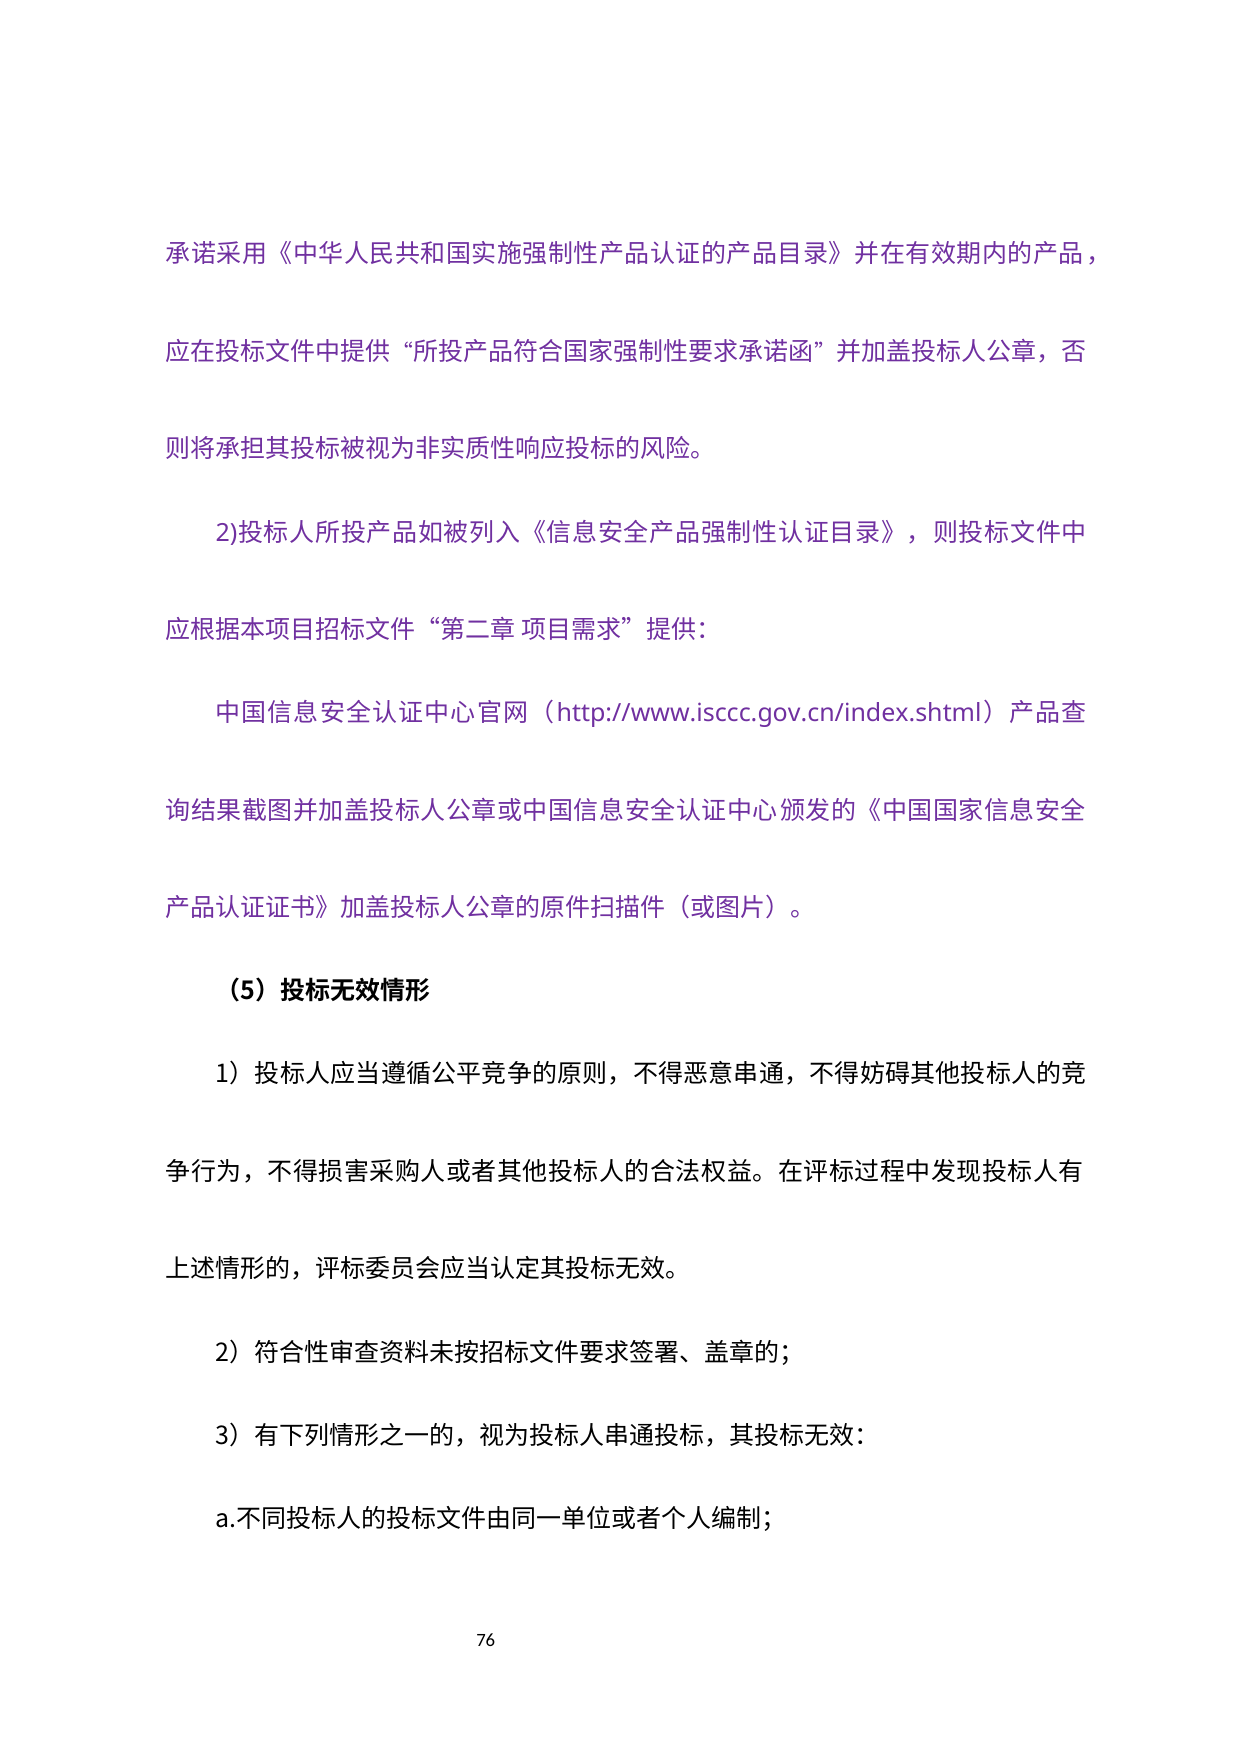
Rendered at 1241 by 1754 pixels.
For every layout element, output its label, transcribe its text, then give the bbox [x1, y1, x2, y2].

text 1）投标人应当遵循公平竞争的原则，不得恶意串通，不得妨碍其他投标人的竞争行为，不得损害采购人或者其他投标人的合法权益。在评标过程中发现投标人有上述情形的，评标委员会应当认定其投标无效。 [165, 1039, 1087, 1299]
text 2)投标人所投产品如被列入《信息安全产品强制性认证目录》，则投标文件中应根据本项目招标文件“第二章 项目需求”提供： [165, 498, 1087, 660]
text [165, 219, 1087, 479]
text a.不同投标人的投标文件由同一单位或者个人编制； [165, 1484, 1087, 1549]
text 3）有下列情形之一的，视为投标人串通投标，其投标无效： [165, 1401, 1087, 1466]
text 2）符合性审查资料未按招标文件要求签署、盖章的； [165, 1318, 1087, 1383]
text （5）投标无效情形 [165, 956, 1087, 1021]
text 中国信息安全认证中心官网（http://www.isccc.gov.cn/index.shtml）产品查询结果截图并加盖投标人公章或中国信息安全认证中心颁发的《中国国家信息安全产品认证证书》加盖投标人公章的原件扫描件（或图片）。 [165, 678, 1087, 938]
